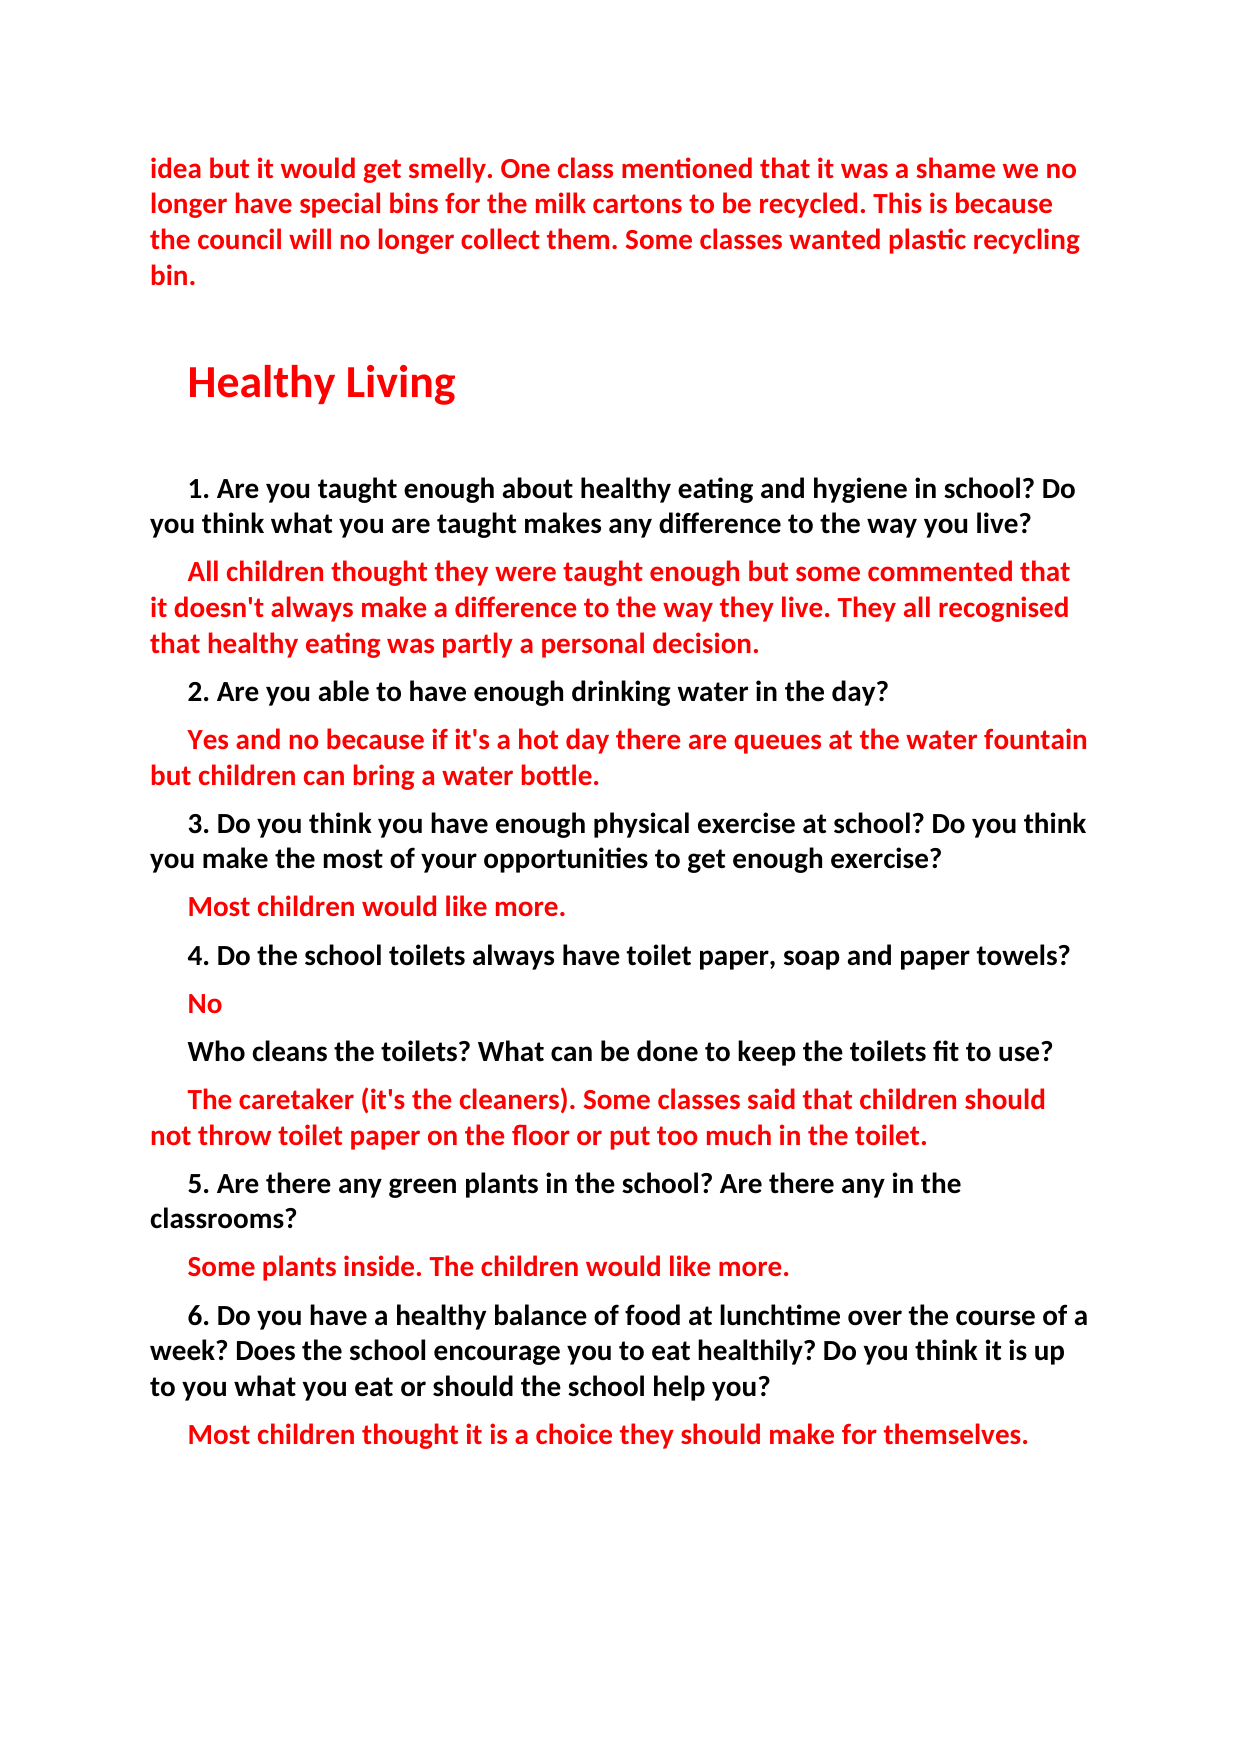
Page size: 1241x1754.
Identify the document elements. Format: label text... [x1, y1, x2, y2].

text Who cleans the toilets? What can be done to keep the toilets fit to use? [150, 1033, 1090, 1068]
text 4. Do the school toilets always have toilet paper, soap and paper towels? [150, 937, 1090, 972]
text Most children would like more. [150, 888, 1090, 924]
text Most children thought it is a choice they should make for themselves. [150, 1416, 1090, 1452]
text The caretaker (it's the cleaners). Some classes said that children should not throw toilet paper on the floor or put too much in the toilet. [150, 1081, 1090, 1152]
text 5. Are there any green plants in the school? Are there any in the classrooms? [150, 1165, 1090, 1236]
text Some plants inside. The children would like more. [150, 1248, 1090, 1284]
text All children thought they were taught enough but some commented that it doesn't always make a difference to the way they live. They all recognised that healthy eating was partly a personal decision. [150, 553, 1090, 660]
text 1. Are you taught enough about healthy eating and hygiene in school? Do you think what you are taught makes any difference to the way you live? [150, 470, 1090, 541]
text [150, 150, 1090, 292]
text Healthy Living [150, 353, 1090, 409]
text No [150, 985, 1090, 1020]
text 3. Do you think you have enough physical exercise at school? Do you think you make the most of your opportunities to get enough exercise? [150, 805, 1090, 876]
text 6. Do you have a healthy balance of food at lunchtime over the course of a week? Does the school encourage you to eat healthily? Do you think it is up to you what you eat or should the school help you? [150, 1297, 1090, 1403]
text Yes and no because if it's a hot day there are queues at the water fountain but children can bring a water bottle. [150, 721, 1090, 792]
text 2. Are you able to have enough drinking water in the day? [150, 673, 1090, 708]
